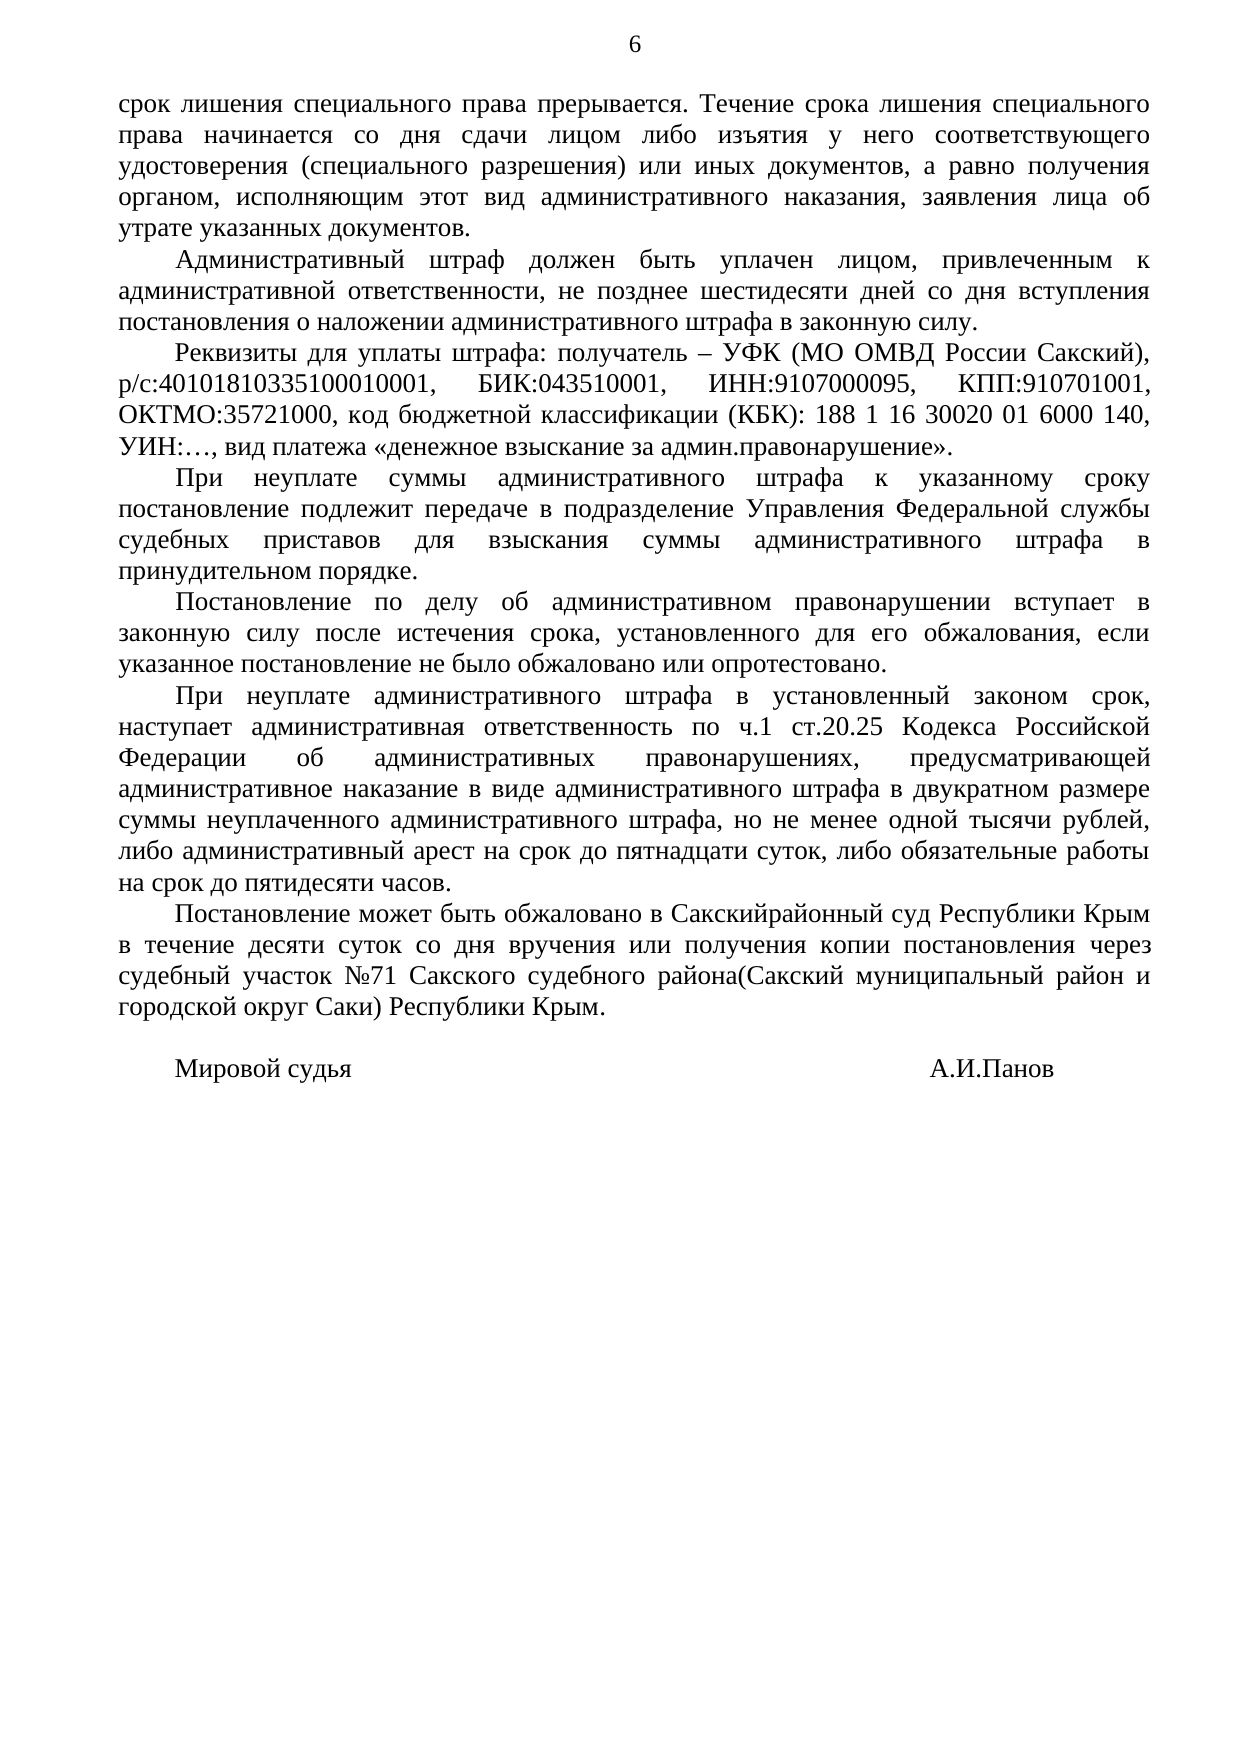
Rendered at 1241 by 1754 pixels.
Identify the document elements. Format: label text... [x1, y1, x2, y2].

text Постановление может быть обжаловано в Сакскийрайонный суд Республики Крым в течение десяти суток со дня вручения или получения копии постановления через судебный участок №71 Сакского судебного района(Сакский муниципальный район и городской округ Саки) Республики Крым. [118, 897, 1152, 1021]
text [118, 87, 1152, 243]
text Реквизиты для уплаты штрафа: получатель – УФК (МО ОМВД России Сакский), р/с:40101810335100010001, БИК:043510001, ИНН:9107000095, КПП:910701001, ОКТМО:35721000, код бюджетной классификации (КБК): 188 1 16 30020 01 6000 140, УИН:…, вид платежа «денежное взыскание за админ.правонарушение». [118, 336, 1152, 461]
text При неуплате административного штрафа в установленный законом срок, наступает административная ответственность по ч.1 ст.20.25 Кодекса Российской Федерации об административных правонарушениях, предусматривающей административное наказание в виде административного штрафа в двукратном размере суммы неуплаченного административного штрафа, но не менее одной тысячи рублей, либо административный арест на срок до пятнадцати суток, либо обязательные работы на срок до пятидесяти часов. [118, 679, 1152, 897]
text Постановление по делу об административном правонарушении вступает в законную силу после истечения срока, установленного для его обжалования, если указанное постановление не было обжаловано или опротестовано. [118, 585, 1152, 679]
text Мировой судья А.И.Панов [118, 1052, 1152, 1084]
text При неуплате суммы административного штрафа к указанному сроку постановление подлежит передаче в подразделение Управления Федеральной службы судебных приставов для взыскания суммы административного штрафа в принудительном порядке. [118, 461, 1152, 585]
text Административный штраф должен быть уплачен лицом, привлеченным к административной ответственности, не позднее шестидесяти дней со дня вступления постановления о наложении административного штрафа в законную силу. [118, 243, 1152, 336]
